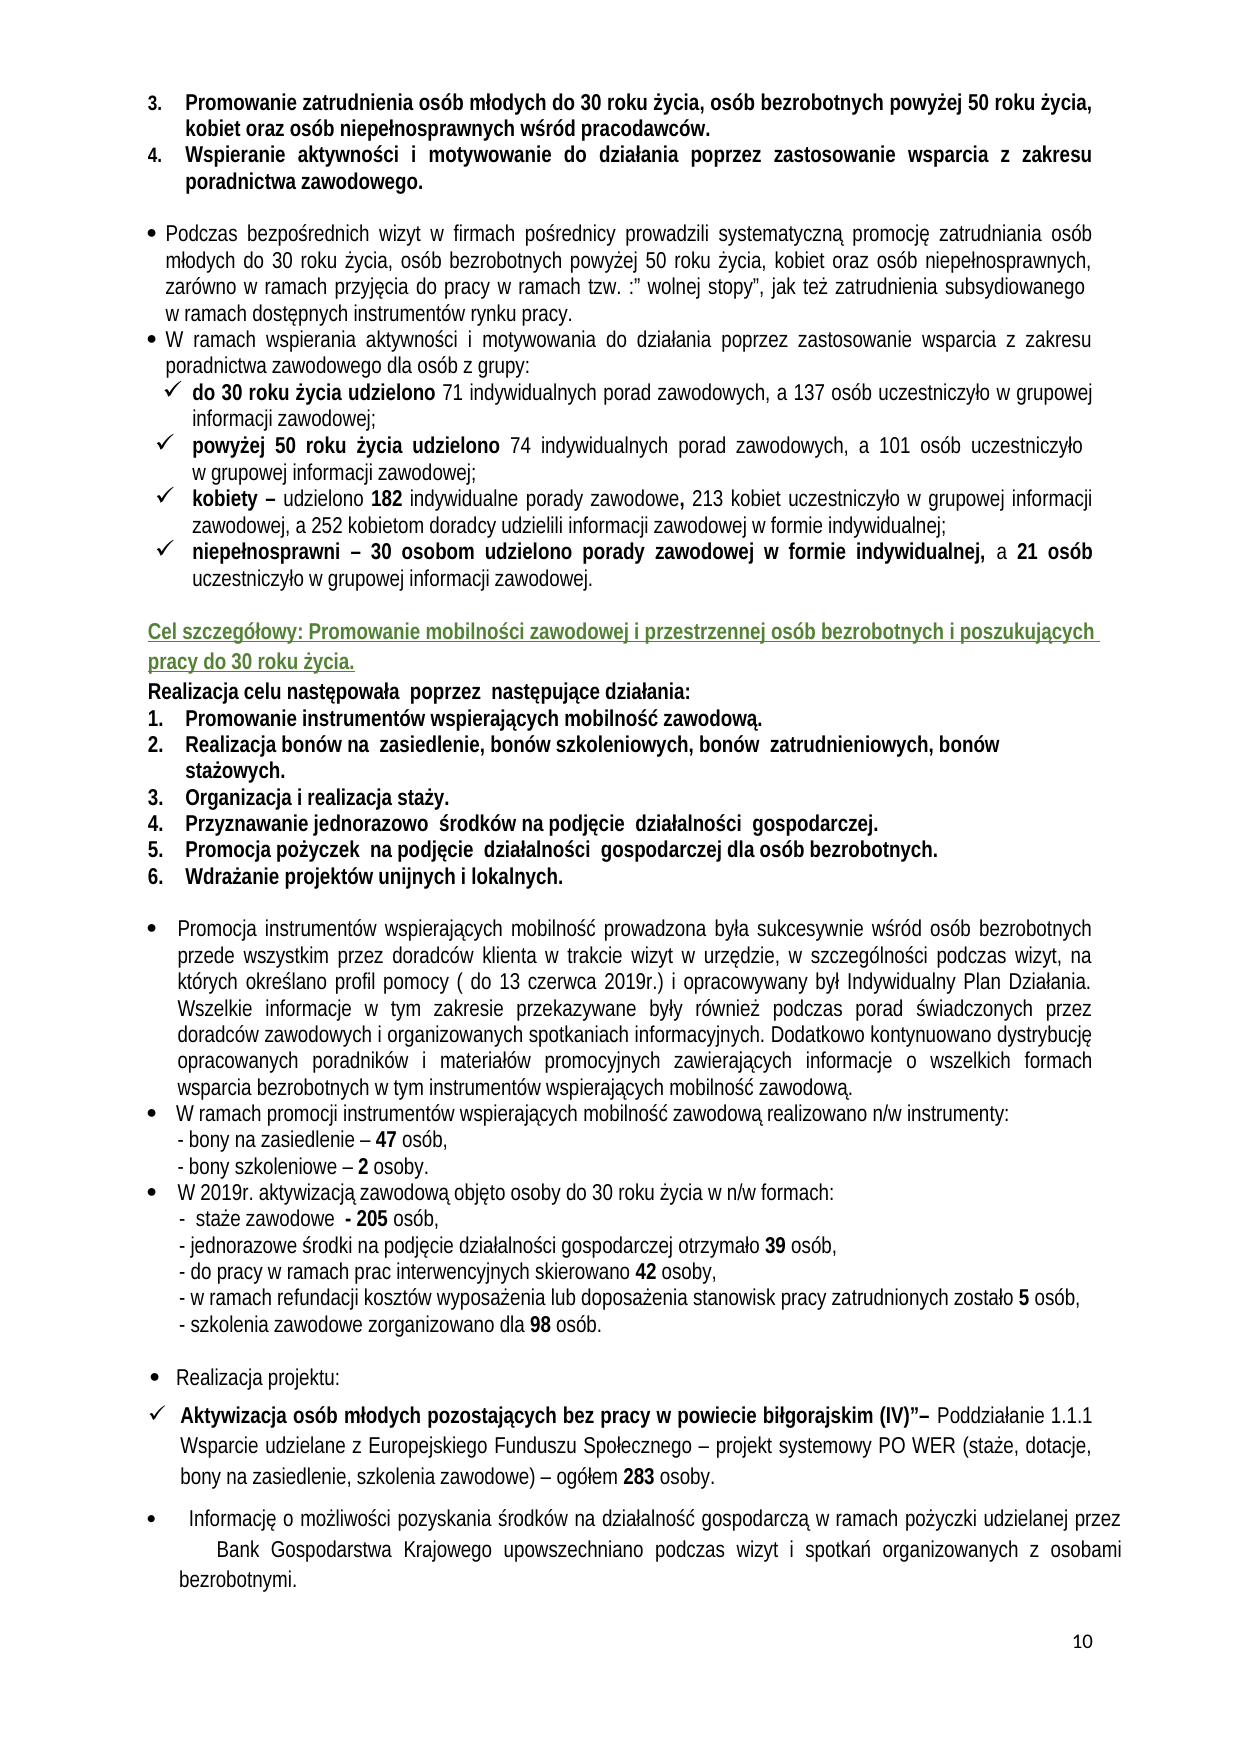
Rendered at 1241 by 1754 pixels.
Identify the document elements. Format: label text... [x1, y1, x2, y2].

list Informację o możliwości pozyskania środków na działalność gospodarczą w ramach pożyczki udzielanej przez Bank Gospodarstwa Krajowego upowszechniano podczas wizyt i spotkań organizowanych z osobami bezrobotnymi. [148, 1505, 1122, 1592]
text - jednorazowe środki na podjęcie działalności gospodarczej otrzymało 39 osób, [148, 1232, 1093, 1258]
text - bony szkoleniowe – 2 osoby. [177, 1153, 1093, 1179]
list niepełnosprawni – 30 osobom udzielono porady zawodowej w formie indywidualnej, a 21 osób uczestniczyło w grupowej informacji zawodowej. [154, 538, 1093, 591]
text - szkolenia zawodowe zorganizowano dla 98 osób. [148, 1311, 1093, 1337]
text - staże zawodowe - 205 osób, [148, 1205, 1093, 1232]
text - w ramach refundacji kosztów wyposażenia lub doposażenia stanowisk pracy zatrudnionych zostało 5 osób, [148, 1284, 1093, 1311]
list W 2019r. aktywizacją zawodową objęto osoby do 30 roku życia w n/w formach: [148, 1179, 1093, 1205]
text Cel szczegółowy: Promowanie mobilności zawodowej i przestrzennej osób bezrobotnych i poszukujących pracy do 30 roku życia. [148, 618, 1107, 674]
list powyżej 50 roku życia udzielono 74 indywidualnych porad zawodowych, a 101 osób uczestniczyło w grupowej informacji zawodowej; [154, 432, 1093, 485]
list Realizacja bonów na zasiedlenie, bonów szkoleniowych, bonów zatrudnieniowych, bonów stażowych. [148, 731, 1093, 784]
list do 30 roku życia udzielono 71 indywidualnych porad zawodowych, a 137 osób uczestniczyło w grupowej informacji zawodowej; [162, 378, 1093, 432]
text Realizacja celu następowała poprzez następujące działania: [148, 678, 1093, 704]
list Podczas bezpośrednich wizyt w firmach pośrednicy prowadzili systematyczną promocję zatrudniania osób młodych do 30 roku życia, osób bezrobotnych powyżej 50 roku życia, kobiet oraz osób niepełnosprawnych, zarówno w ramach przyjęcia do pracy w ramach tzw. :” wolnej stopy”, jak też zatrudnienia subsydiowanego w ramach dostępnych instrumentów rynku pracy. [148, 220, 1093, 326]
list Promocja instrumentów wspierających mobilność prowadzona była sukcesywnie wśród osób bezrobotnych przede wszystkim przez doradców klienta w trakcie wizyt w urzędzie, w szczególności podczas wizyt, na których określano profil pomocy ( do 13 czerwca 2019r.) i opracowywany był Indywidualny Plan Działania. Wszelkie informacje w tym zakresie przekazywane były również podczas porad świadczonych przez doradców zawodowych i organizowanych spotkaniach informacyjnych. Dodatkowo kontynuowano dystrybucję opracowanych poradników i materiałów promocyjnych zawierających informacje o wszelkich formach wsparcia bezrobotnych w tym instrumentów wspierających mobilność zawodową. [148, 915, 1093, 1100]
list Aktywizacja osób młodych pozostających bez pracy w powiecie biłgorajskim (IV)”– Poddziałanie 1.1.1 Wsparcie udzielane z Europejskiego Funduszu Społecznego – projekt systemowy PO WER (staże, dotacje, bony na zasiedlenie, szkolenia zawodowe) – ogółem 283 osoby. [148, 1402, 1093, 1489]
list Promocja pożyczek na podjęcie działalności gospodarczej dla osób bezrobotnych. [148, 836, 1093, 863]
list Realizacja projektu: [151, 1363, 1093, 1390]
list kobiety – udzielono 182 indywidualne porady zawodowe, 213 kobiet uczestniczyło w grupowej informacji zawodowej, a 252 kobietom doradcy udzielili informacji zawodowej w formie indywidualnej; [154, 485, 1093, 538]
list W ramach promocji instrumentów wspierających mobilność zawodową realizowano n/w instrumenty: [148, 1100, 1093, 1126]
list Organizacja i realizacja staży. [148, 784, 1093, 810]
list Wspieranie aktywności i motywowanie do działania poprzez zastosowanie wsparcia z zakresu poradnictwa zawodowego. [148, 141, 1093, 194]
text - do pracy w ramach prac interwencyjnych skierowano 42 osoby, [148, 1258, 1093, 1284]
list Wdrażanie projektów unijnych i lokalnych. [148, 863, 1093, 889]
list Promowanie zatrudnienia osób młodych do 30 roku życia, osób bezrobotnych powyżej 50 roku życia, kobiet oraz osób niepełnosprawnych wśród pracodawców. [148, 89, 1093, 141]
text - bony na zasiedlenie – 47 osób, [177, 1126, 1093, 1153]
list Przyznawanie jednorazowo środków na podjęcie działalności gospodarczej. [148, 810, 1093, 836]
list W ramach wspierania aktywności i motywowania do działania poprzez zastosowanie wsparcia z zakresu poradnictwa zawodowego dla osób z grupy: [148, 326, 1093, 378]
list Promowanie instrumentów wspierających mobilność zawodową. [148, 704, 1093, 731]
